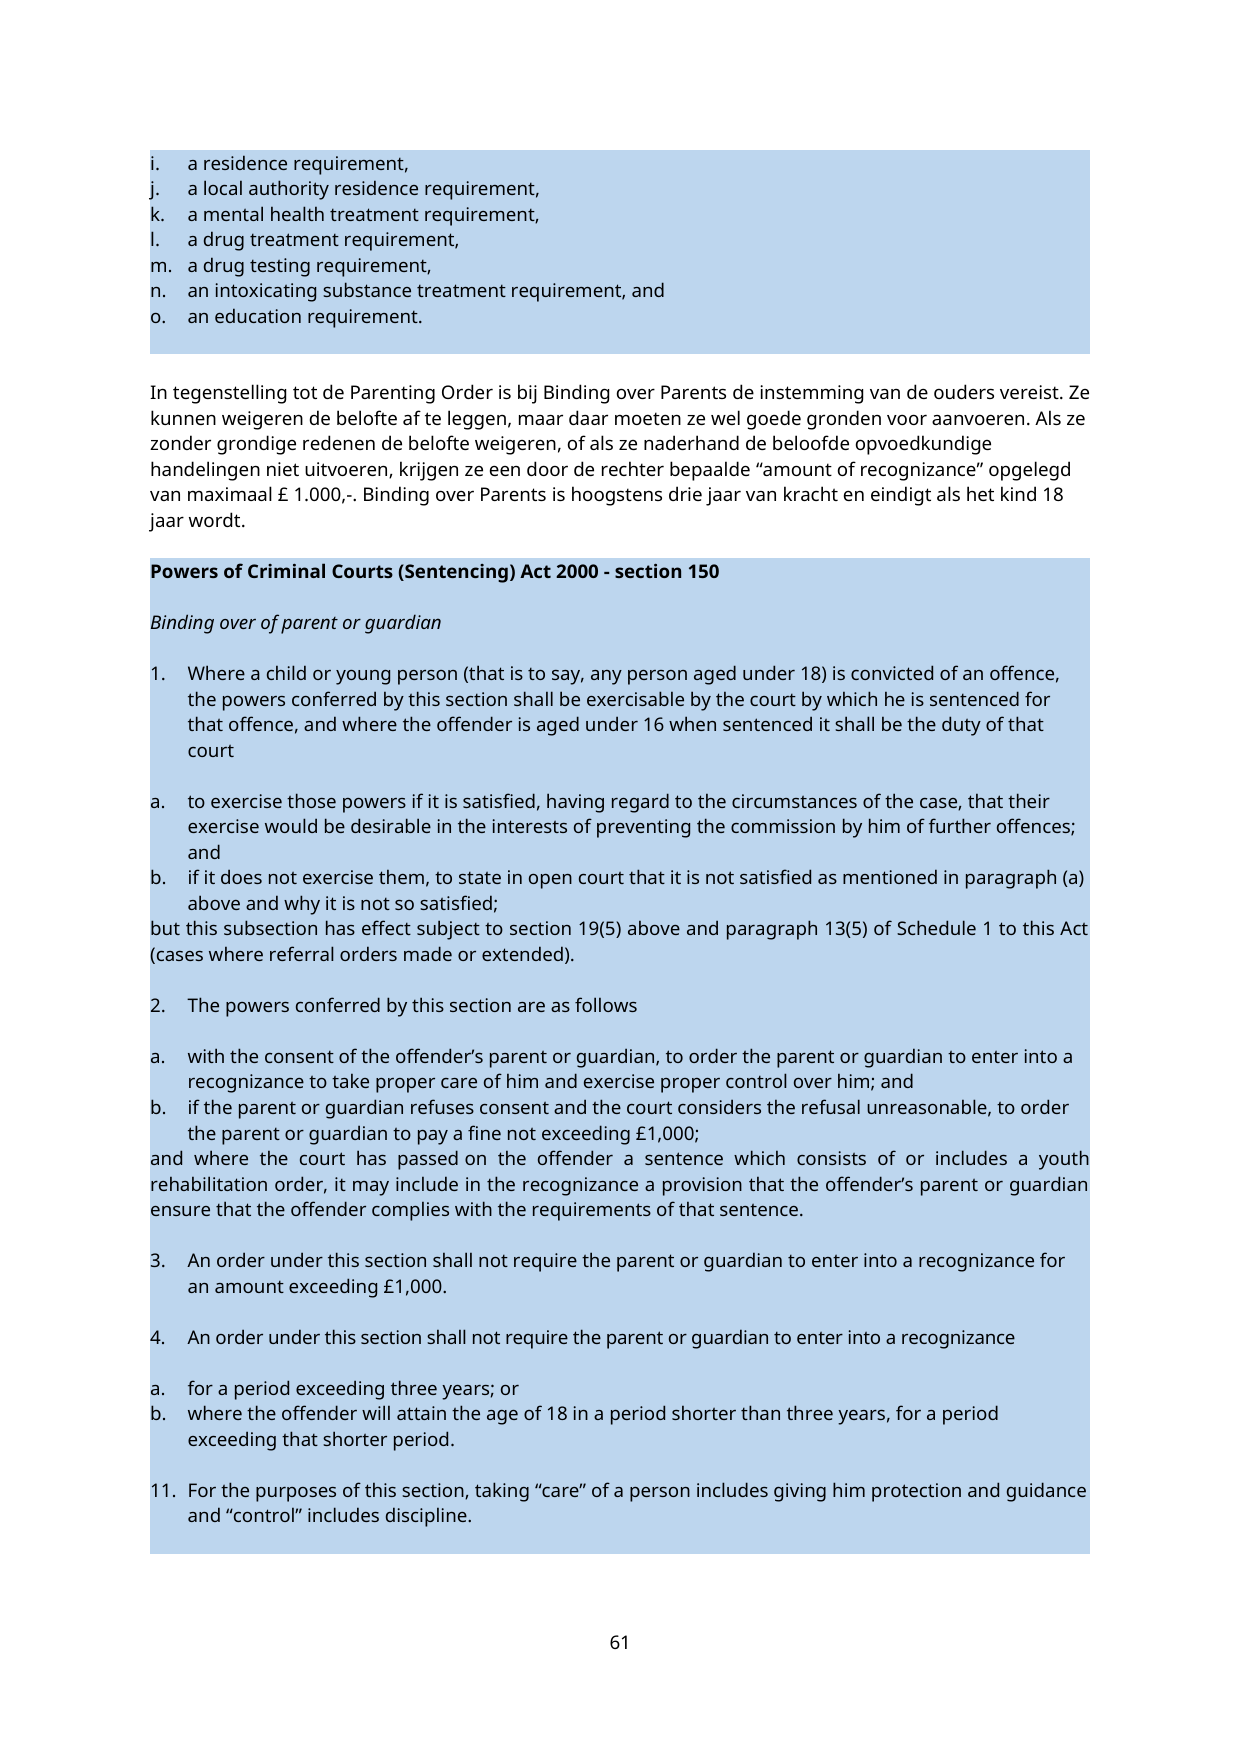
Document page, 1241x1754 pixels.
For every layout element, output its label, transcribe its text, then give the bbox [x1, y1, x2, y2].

text but this subsection has effect subject to section 19(5) above and paragraph 13(5) of Schedule 1 to this Act (cases where referral orders made or extended). [150, 916, 1090, 967]
list An order under this section shall not require the parent or guardian to enter into a recognizance [150, 1324, 1090, 1349]
list a mental health treatment requirement, [150, 201, 1090, 227]
list an intoxicating substance treatment requirement, and [150, 278, 1090, 303]
text and where the court has passed on the offender a sentence which consists of or includes a youth rehabilitation order, it may include in the recognizance a provision that the offender’s parent or guardian ensure that the offender complies with the requirements of that sentence. [150, 1145, 1090, 1222]
list where the offender will attain the age of 18 in a period shorter than three years, for a period exceeding that shorter period. [150, 1401, 1090, 1452]
list if the parent or guardian refuses consent and the court considers the refusal unreasonable, to order the parent or guardian to pay a fine not exceeding £1,000; [150, 1094, 1090, 1145]
list The powers conferred by this section are as follows [150, 992, 1090, 1018]
list a drug treatment requirement, [150, 227, 1090, 252]
list if it does not exercise them, to state in open court that it is not satisfied as mentioned in paragraph (a) above and why it is not so satisfied; [150, 864, 1090, 916]
list an education requirement. [150, 303, 1090, 329]
list for a period exceeding three years; or [150, 1375, 1090, 1401]
list An order under this section shall not require the parent or guardian to enter into a recognizance for an amount exceeding £1,000. [150, 1247, 1090, 1298]
list For the purposes of this section, taking “care” of a person includes giving him protection and guidance and “control” includes discipline. [150, 1477, 1090, 1528]
list a local authority residence requirement, [150, 176, 1090, 201]
list a residence requirement, [150, 150, 1090, 176]
list with the consent of the offender’s parent or guardian, to order the parent or guardian to enter into a recognizance to take proper care of him and exercise proper control over him; and [150, 1043, 1090, 1094]
list to exercise those powers if it is satisfied, having regard to the circumstances of the case, that their exercise would be desirable in the interests of preventing the commission by him of further offences; and [150, 788, 1090, 864]
text In tegenstelling tot de Parenting Order is bij Binding over Parents de instemming van de ouders vereist. Ze kunnen weigeren de belofte af te leggen, maar daar moeten ze wel goede gronden voor aanvoeren. Als ze zonder grondige redenen de belofte weigeren, of als ze naderhand de beloofde opvoedkundige handelingen niet uitvoeren, krijgen ze een door de rechter bepaalde “amount of recognizance” opgelegd van maximaal £ 1.000,-. Binding over Parents is hoogstens drie jaar van kracht en eindigt als het kind 18 jaar wordt. [150, 380, 1090, 533]
list a drug testing requirement, [150, 252, 1090, 278]
text Binding over of parent or guardian [150, 609, 1090, 635]
text Powers of Criminal Courts (Sentencing) Act 2000 - section 150 [150, 558, 1090, 584]
list Where a child or young person (that is to say, any person aged under 18) is convicted of an offence, the powers conferred by this section shall be exercisable by the court by which he is sentenced for that offence, and where the offender is aged under 16 when sentenced it shall be the duty of that court [150, 660, 1090, 762]
